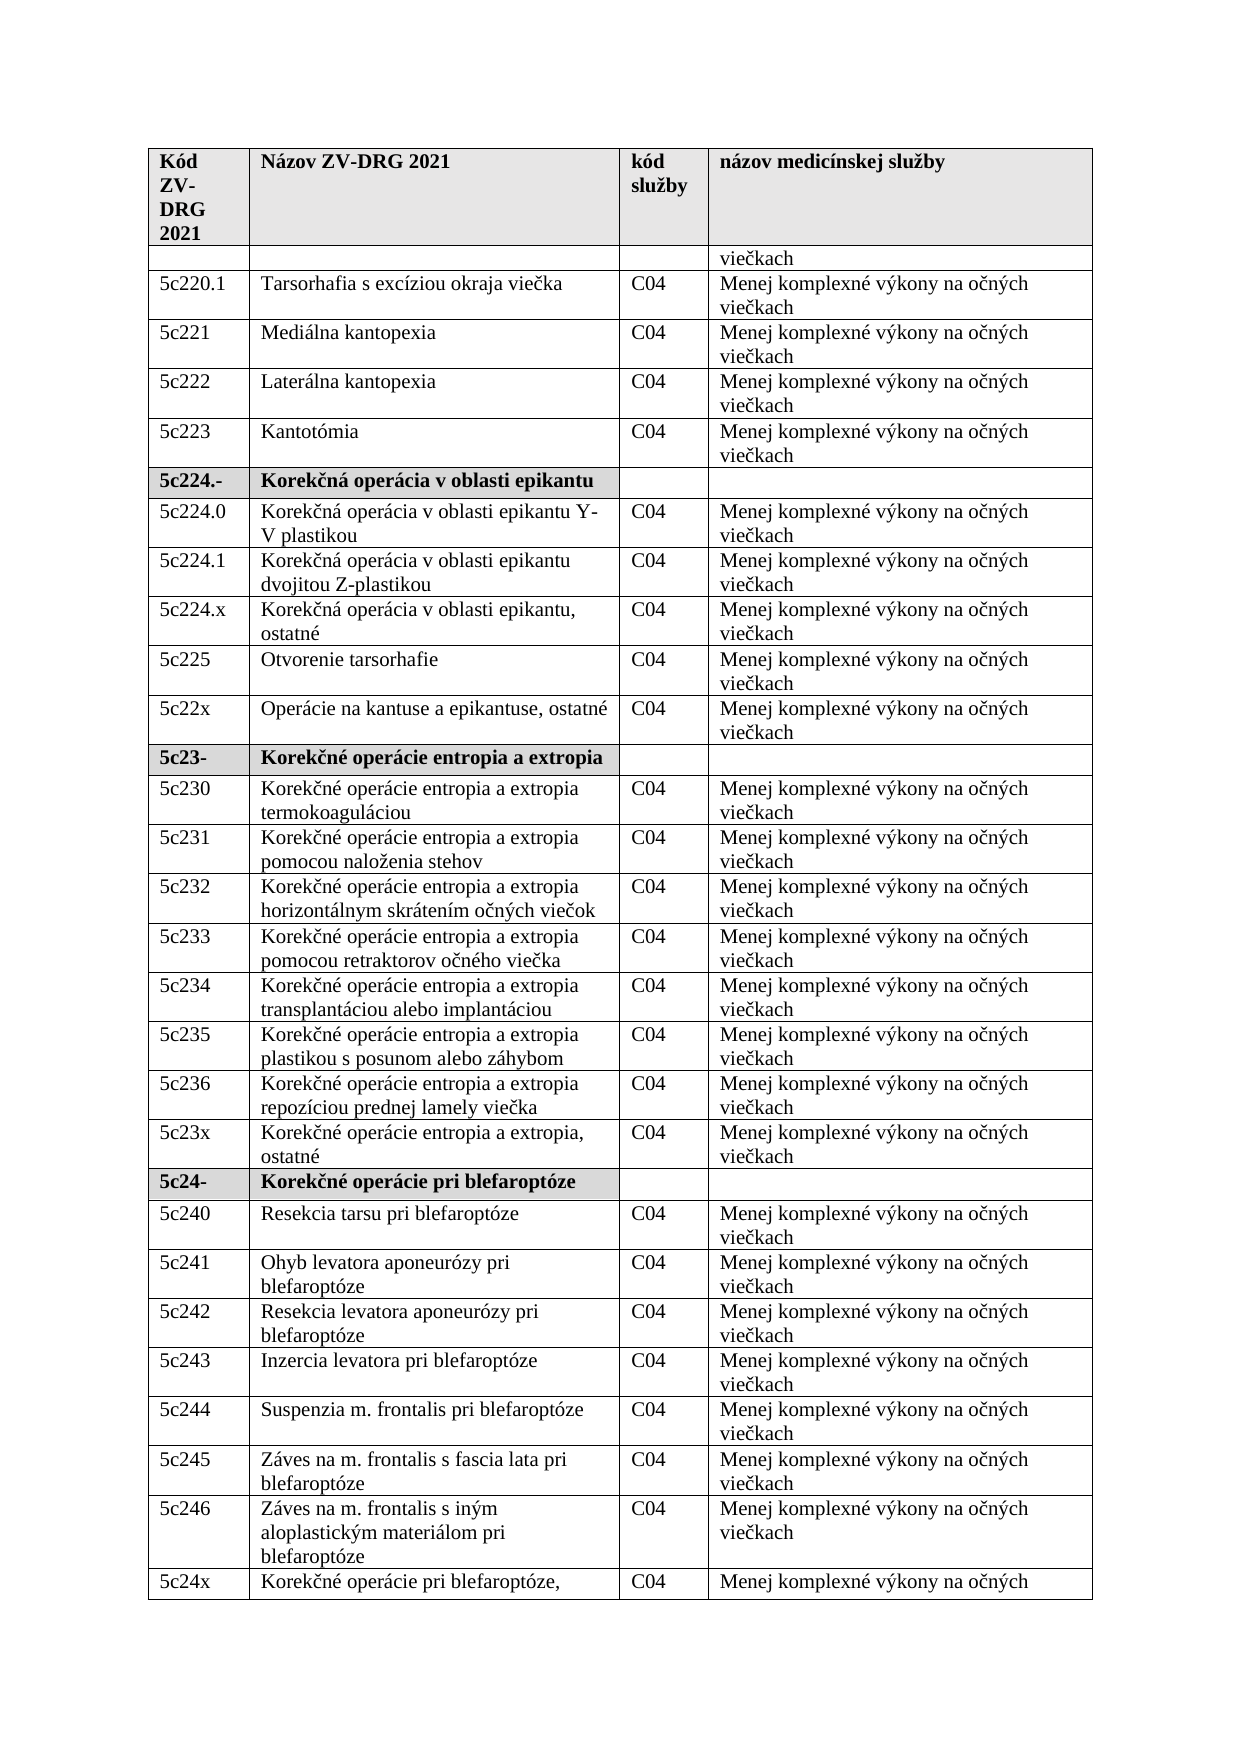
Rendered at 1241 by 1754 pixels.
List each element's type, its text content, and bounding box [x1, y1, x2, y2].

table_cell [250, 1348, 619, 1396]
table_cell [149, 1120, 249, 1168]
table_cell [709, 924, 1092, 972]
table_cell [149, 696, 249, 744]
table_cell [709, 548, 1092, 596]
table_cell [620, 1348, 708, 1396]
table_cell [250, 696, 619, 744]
table_header kód služby [620, 149, 708, 245]
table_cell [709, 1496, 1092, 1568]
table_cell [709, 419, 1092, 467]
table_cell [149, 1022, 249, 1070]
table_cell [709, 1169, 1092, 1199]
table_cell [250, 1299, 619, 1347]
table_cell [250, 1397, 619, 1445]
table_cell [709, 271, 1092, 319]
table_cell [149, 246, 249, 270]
table_header Kód ZV-DRG 2021 [149, 149, 249, 245]
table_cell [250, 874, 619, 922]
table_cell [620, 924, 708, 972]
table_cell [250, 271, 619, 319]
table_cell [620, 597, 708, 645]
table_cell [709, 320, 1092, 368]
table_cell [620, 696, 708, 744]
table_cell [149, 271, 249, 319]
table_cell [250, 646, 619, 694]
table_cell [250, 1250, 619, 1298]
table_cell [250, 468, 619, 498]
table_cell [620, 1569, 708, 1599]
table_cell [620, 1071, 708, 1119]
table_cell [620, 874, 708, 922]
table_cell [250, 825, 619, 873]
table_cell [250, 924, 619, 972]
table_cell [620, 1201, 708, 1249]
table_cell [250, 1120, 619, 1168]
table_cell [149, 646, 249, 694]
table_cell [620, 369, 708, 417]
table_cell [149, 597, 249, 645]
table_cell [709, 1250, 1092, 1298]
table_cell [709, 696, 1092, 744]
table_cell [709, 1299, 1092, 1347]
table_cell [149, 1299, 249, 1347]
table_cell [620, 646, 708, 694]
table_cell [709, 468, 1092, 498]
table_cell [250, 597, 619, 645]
table_header názov medicínskej služby [709, 149, 1092, 245]
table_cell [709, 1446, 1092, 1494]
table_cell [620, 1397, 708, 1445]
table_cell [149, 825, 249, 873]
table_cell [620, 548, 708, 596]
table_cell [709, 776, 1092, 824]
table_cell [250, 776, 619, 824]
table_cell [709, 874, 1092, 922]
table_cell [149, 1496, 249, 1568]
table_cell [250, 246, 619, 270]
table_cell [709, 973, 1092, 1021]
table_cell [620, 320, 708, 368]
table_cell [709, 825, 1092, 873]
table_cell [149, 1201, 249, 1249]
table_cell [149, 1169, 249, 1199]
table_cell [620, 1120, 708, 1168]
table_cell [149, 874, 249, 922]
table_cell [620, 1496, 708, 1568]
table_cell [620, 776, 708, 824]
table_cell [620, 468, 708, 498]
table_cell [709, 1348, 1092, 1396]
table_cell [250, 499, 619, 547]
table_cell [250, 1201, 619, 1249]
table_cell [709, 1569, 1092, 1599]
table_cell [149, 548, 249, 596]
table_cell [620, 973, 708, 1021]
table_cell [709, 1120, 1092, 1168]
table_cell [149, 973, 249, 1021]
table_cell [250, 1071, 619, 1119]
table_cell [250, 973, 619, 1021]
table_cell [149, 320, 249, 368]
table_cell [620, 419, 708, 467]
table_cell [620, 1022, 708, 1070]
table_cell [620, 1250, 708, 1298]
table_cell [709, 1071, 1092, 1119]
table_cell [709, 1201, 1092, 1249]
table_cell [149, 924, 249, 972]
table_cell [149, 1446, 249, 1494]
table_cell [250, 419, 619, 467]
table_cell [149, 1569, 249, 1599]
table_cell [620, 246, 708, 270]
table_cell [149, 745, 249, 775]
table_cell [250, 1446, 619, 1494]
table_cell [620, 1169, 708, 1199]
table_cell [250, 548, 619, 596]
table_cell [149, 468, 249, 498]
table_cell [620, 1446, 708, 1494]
table_header Názov ZV-DRG 2021 [250, 149, 619, 245]
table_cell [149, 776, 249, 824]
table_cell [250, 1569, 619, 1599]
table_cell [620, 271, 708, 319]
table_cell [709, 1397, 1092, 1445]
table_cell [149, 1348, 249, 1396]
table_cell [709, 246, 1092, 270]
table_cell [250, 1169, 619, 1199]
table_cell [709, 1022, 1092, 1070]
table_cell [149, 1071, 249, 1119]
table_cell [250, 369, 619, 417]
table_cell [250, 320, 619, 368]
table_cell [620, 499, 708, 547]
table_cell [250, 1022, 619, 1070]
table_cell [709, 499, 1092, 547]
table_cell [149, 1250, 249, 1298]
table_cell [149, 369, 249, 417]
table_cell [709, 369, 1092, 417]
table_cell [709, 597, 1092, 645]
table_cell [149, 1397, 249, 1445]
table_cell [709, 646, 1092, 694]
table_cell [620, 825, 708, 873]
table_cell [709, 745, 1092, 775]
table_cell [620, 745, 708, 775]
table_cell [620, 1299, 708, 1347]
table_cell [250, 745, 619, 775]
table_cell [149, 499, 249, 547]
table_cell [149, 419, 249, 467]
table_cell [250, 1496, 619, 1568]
